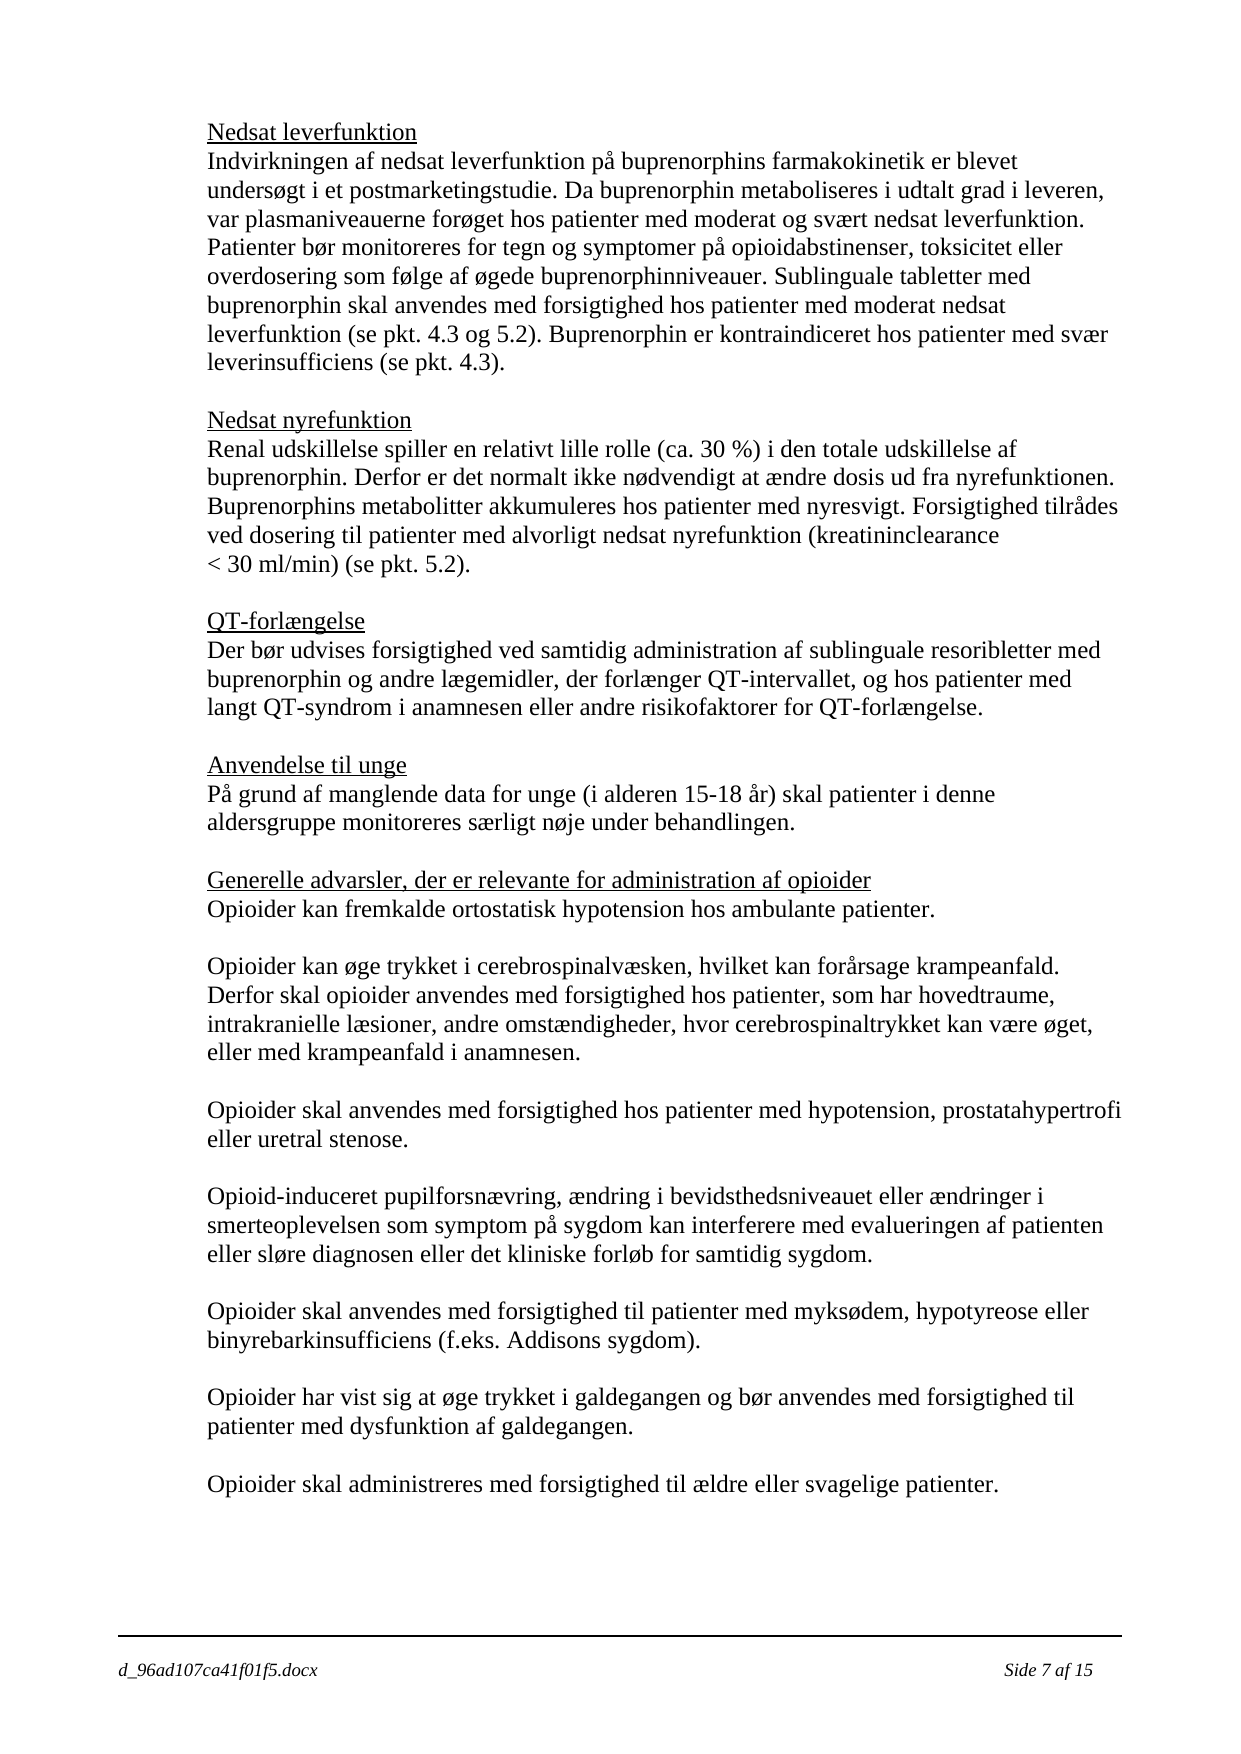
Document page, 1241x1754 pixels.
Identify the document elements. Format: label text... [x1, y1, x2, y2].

text Opioider kan øge trykket i cerebrospinalvæsken, hvilket kan forårsage krampeanfald. Derfor skal opioider anvendes med forsigtighed hos patienter, som har hovedtraume, intrakranielle læsioner, andre omstændigheder, hvor cerebrospinaltrykket kan være øget, eller med krampeanfald i anamnesen. [207, 951, 1122, 1066]
text Opioider skal anvendes med forsigtighed hos patienter med hypotension, prostatahypertrofi eller uretral stenose. [207, 1095, 1122, 1152]
text Anvendelse til unge [207, 750, 1122, 779]
text Indvirkningen af nedsat leverfunktion på buprenorphins farmakokinetik er blevet undersøgt i et postmarketingstudie. Da buprenorphin metaboliseres i udtalt grad i leveren, var plasmaniveauerne forøget hos patienter med moderat og svært nedsat leverfunktion. Patienter bør monitoreres for tegn og symptomer på opioidabstinenser, toksicitet eller overdosering som følge af øgede buprenorphinniveauer. Sublinguale tabletter med buprenorphin skal anvendes med forsigtighed hos patienter med moderat nedsat leverfunktion (se pkt. 4.3 og 5.2). Buprenorphin er kontraindiceret hos patienter med svær leverinsufficiens (se pkt. 4.3). [207, 146, 1122, 376]
text Nedsat nyrefunktion [207, 405, 1122, 434]
text Opioider kan fremkalde ortostatisk hypotension hos ambulante patienter. [207, 894, 1122, 922]
text Nedsat leverfunktion [207, 117, 1122, 146]
text Generelle advarsler, der er relevante for administration af opioider [207, 865, 1122, 894]
text På grund af manglende data for unge (i alderen 15-18 år) skal patienter i denne aldersgruppe monitoreres særligt nøje under behandlingen. [207, 779, 1122, 836]
text QT-forlængelse [207, 606, 1122, 635]
text Opioider skal anvendes med forsigtighed til patienter med myksødem, hypotyreose eller binyrebarkinsufficiens (f.eks. Addisons sygdom). [207, 1296, 1122, 1354]
text Opioider skal administreres med forsigtighed til ældre eller svagelige patienter. [207, 1469, 1122, 1497]
text Opioider har vist sig at øge trykket i galdegangen og bør anvendes med forsigtighed til patienter med dysfunktion af galdegangen. [207, 1382, 1122, 1440]
text Renal udskillelse spiller en relativt lille rolle (ca. 30 %) i den totale udskillelse af buprenorphin. Derfor er det normalt ikke nødvendigt at ændre dosis ud fra nyrefunktionen. Buprenorphins metabolitter akkumuleres hos patienter med nyresvigt. Forsigtighed tilrådes ved dosering til patienter med alvorligt nedsat nyrefunktion (kreatininclearance < 30 ml/min) (se pkt. 5.2). [207, 434, 1122, 577]
text Opioid-induceret pupilforsnævring, ændring i bevidsthedsniveauet eller ændringer i smerteoplevelsen som symptom på sygdom kan interferere med evalueringen af patienten eller sløre diagnosen eller det kliniske forløb for samtidig sygdom. [207, 1181, 1122, 1267]
text Der bør udvises forsigtighed ved samtidig administration af sublinguale resoribletter med buprenorphin og andre lægemidler, der forlænger QT-intervallet, og hos patienter med langt QT-syndrom i anamnesen eller andre risikofaktorer for QT-forlængelse. [207, 635, 1122, 721]
